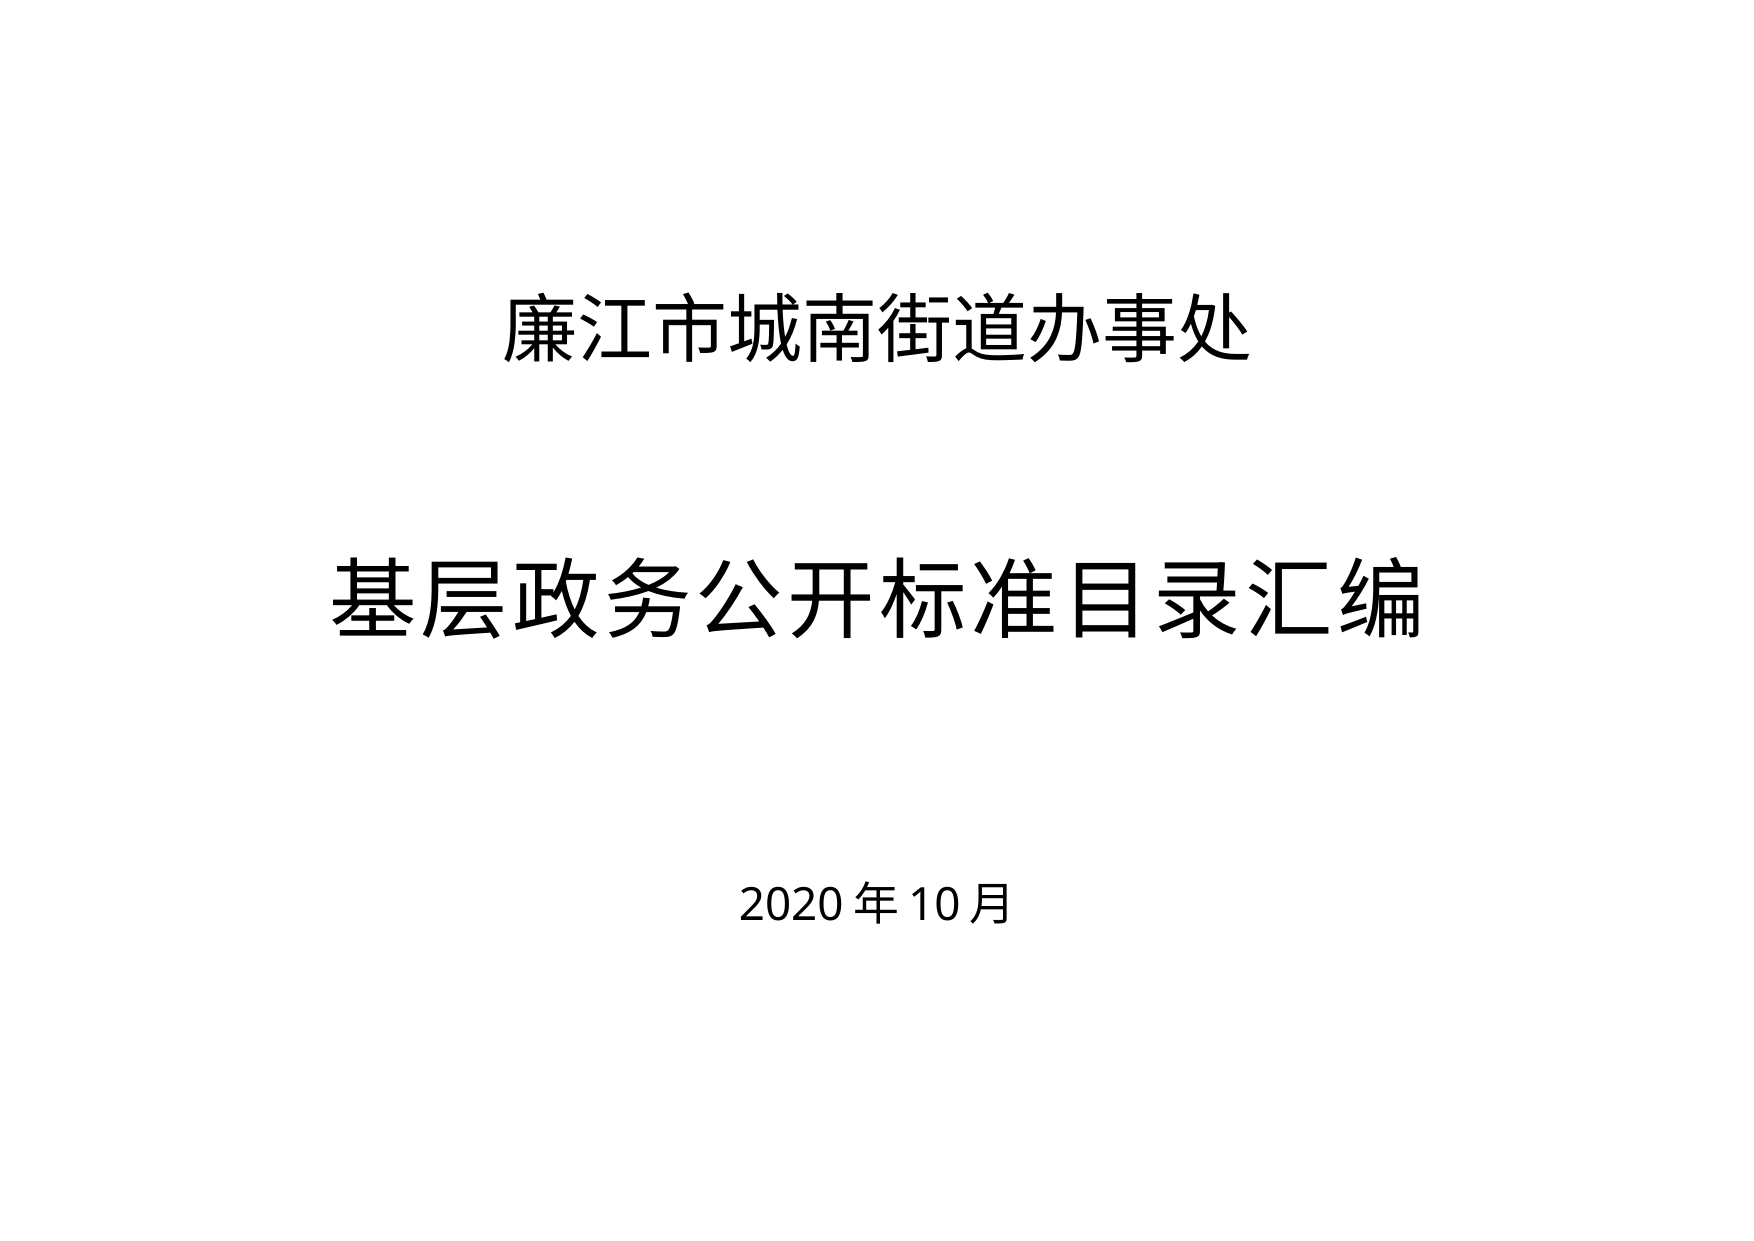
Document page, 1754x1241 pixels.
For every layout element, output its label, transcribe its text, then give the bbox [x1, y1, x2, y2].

text 基层政务公开标准目录汇编 [148, 528, 1606, 658]
text 廉江市城南街道办事处 [148, 258, 1606, 388]
text 2020年10月 [148, 851, 1606, 949]
